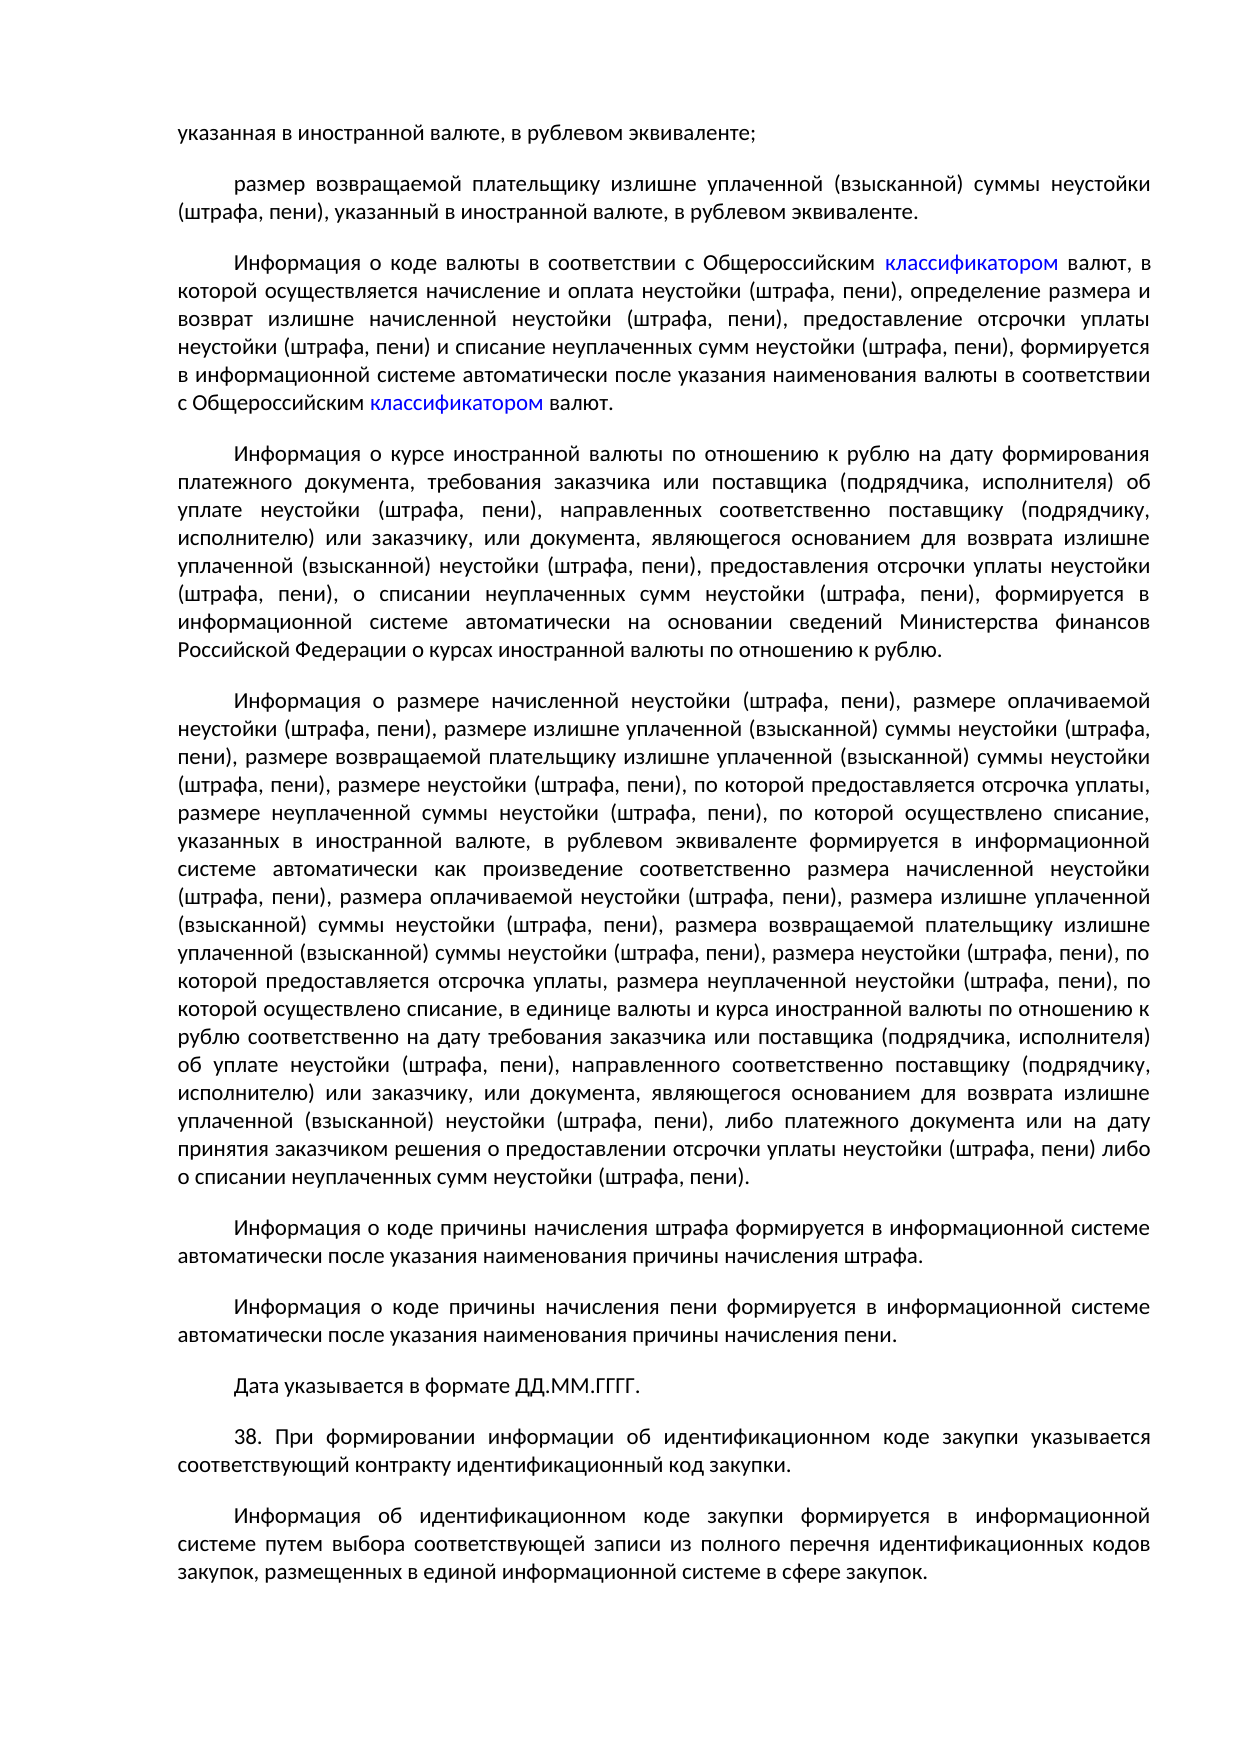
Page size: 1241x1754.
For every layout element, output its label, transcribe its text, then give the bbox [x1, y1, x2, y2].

text Информация о коде валюты в соответствии с Общероссийским классификатором валют, в которой осуществляется начисление и оплата неустойки (штрафа, пени), определение размера и возврат излишне начисленной неустойки (штрафа, пени), предоставление отсрочки уплаты неустойки (штрафа, пени) и списание неуплаченных сумм неустойки (штрафа, пени), формируется в информационной системе автоматически после указания наименования валюты в соответствии с Общероссийским классификатором валют. [177, 248, 1152, 416]
text размер возвращаемой плательщику излишне уплаченной (взысканной) суммы неустойки (штрафа, пени), указанный в иностранной валюте, в рублевом эквиваленте. [177, 169, 1152, 225]
text Дата указывается в формате ДД.ММ.ГГГГ. [177, 1371, 1152, 1399]
text Информация об идентификационном коде закупки формируется в информационной системе путем выбора соответствующей записи из полного перечня идентификационных кодов закупок, размещенных в единой информационной системе в сфере закупок. [177, 1501, 1152, 1585]
text Информация о размере начисленной неустойки (штрафа, пени), размере оплачиваемой неустойки (штрафа, пени), размере излишне уплаченной (взысканной) суммы неустойки (штрафа, пени), размере возвращаемой плательщику излишне уплаченной (взысканной) суммы неустойки (штрафа, пени), размере неустойки (штрафа, пени), по которой предоставляется отсрочка уплаты, размере неуплаченной суммы неустойки (штрафа, пени), по которой осуществлено списание, указанных в иностранной валюте, в рублевом эквиваленте формируется в информационной системе автоматически как произведение соответственно размера начисленной неустойки (штрафа, пени), размера оплачиваемой неустойки (штрафа, пени), размера излишне уплаченной (взысканной) суммы неустойки (штрафа, пени), размера возвращаемой плательщику излишне уплаченной (взысканной) суммы неустойки (штрафа, пени), размера неустойки (штрафа, пени), по которой предоставляется отсрочка уплаты, размера неуплаченной неустойки (штрафа, пени), по которой осуществлено списание, в единице валюты и курса иностранной валюты по отношению к рублю соответственно на дату требования заказчика или поставщика (подрядчика, исполнителя) об уплате неустойки (штрафа, пени), направленного соответственно поставщику (подрядчику, исполнителю) или заказчику, или документа, являющегося основанием для возврата излишне уплаченной (взысканной) неустойки (штрафа, пени), либо платежного документа или на дату принятия заказчиком решения о предоставлении отсрочки уплаты неустойки (штрафа, пени) либо о списании неуплаченных сумм неустойки (штрафа, пени). [177, 686, 1152, 1191]
text Информация о коде причины начисления пени формируется в информационной системе автоматически после указания наименования причины начисления пени. [177, 1292, 1152, 1348]
text Информация о коде причины начисления штрафа формируется в информационной системе автоматически после указания наименования причины начисления штрафа. [177, 1213, 1152, 1269]
text 38. При формировании информации об идентификационном коде закупки указывается соответствующий контракту идентификационный код закупки. [177, 1422, 1152, 1478]
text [177, 118, 1152, 146]
text Информация о курсе иностранной валюты по отношению к рублю на дату формирования платежного документа, требования заказчика или поставщика (подрядчика, исполнителя) об уплате неустойки (штрафа, пени), направленных соответственно поставщику (подрядчику, исполнителю) или заказчику, или документа, являющегося основанием для возврата излишне уплаченной (взысканной) неустойки (штрафа, пени), предоставления отсрочки уплаты неустойки (штрафа, пени), о списании неуплаченных сумм неустойки (штрафа, пени), формируется в информационной системе автоматически на основании сведений Министерства финансов Российской Федерации о курсах иностранной валюты по отношению к рублю. [177, 439, 1152, 663]
